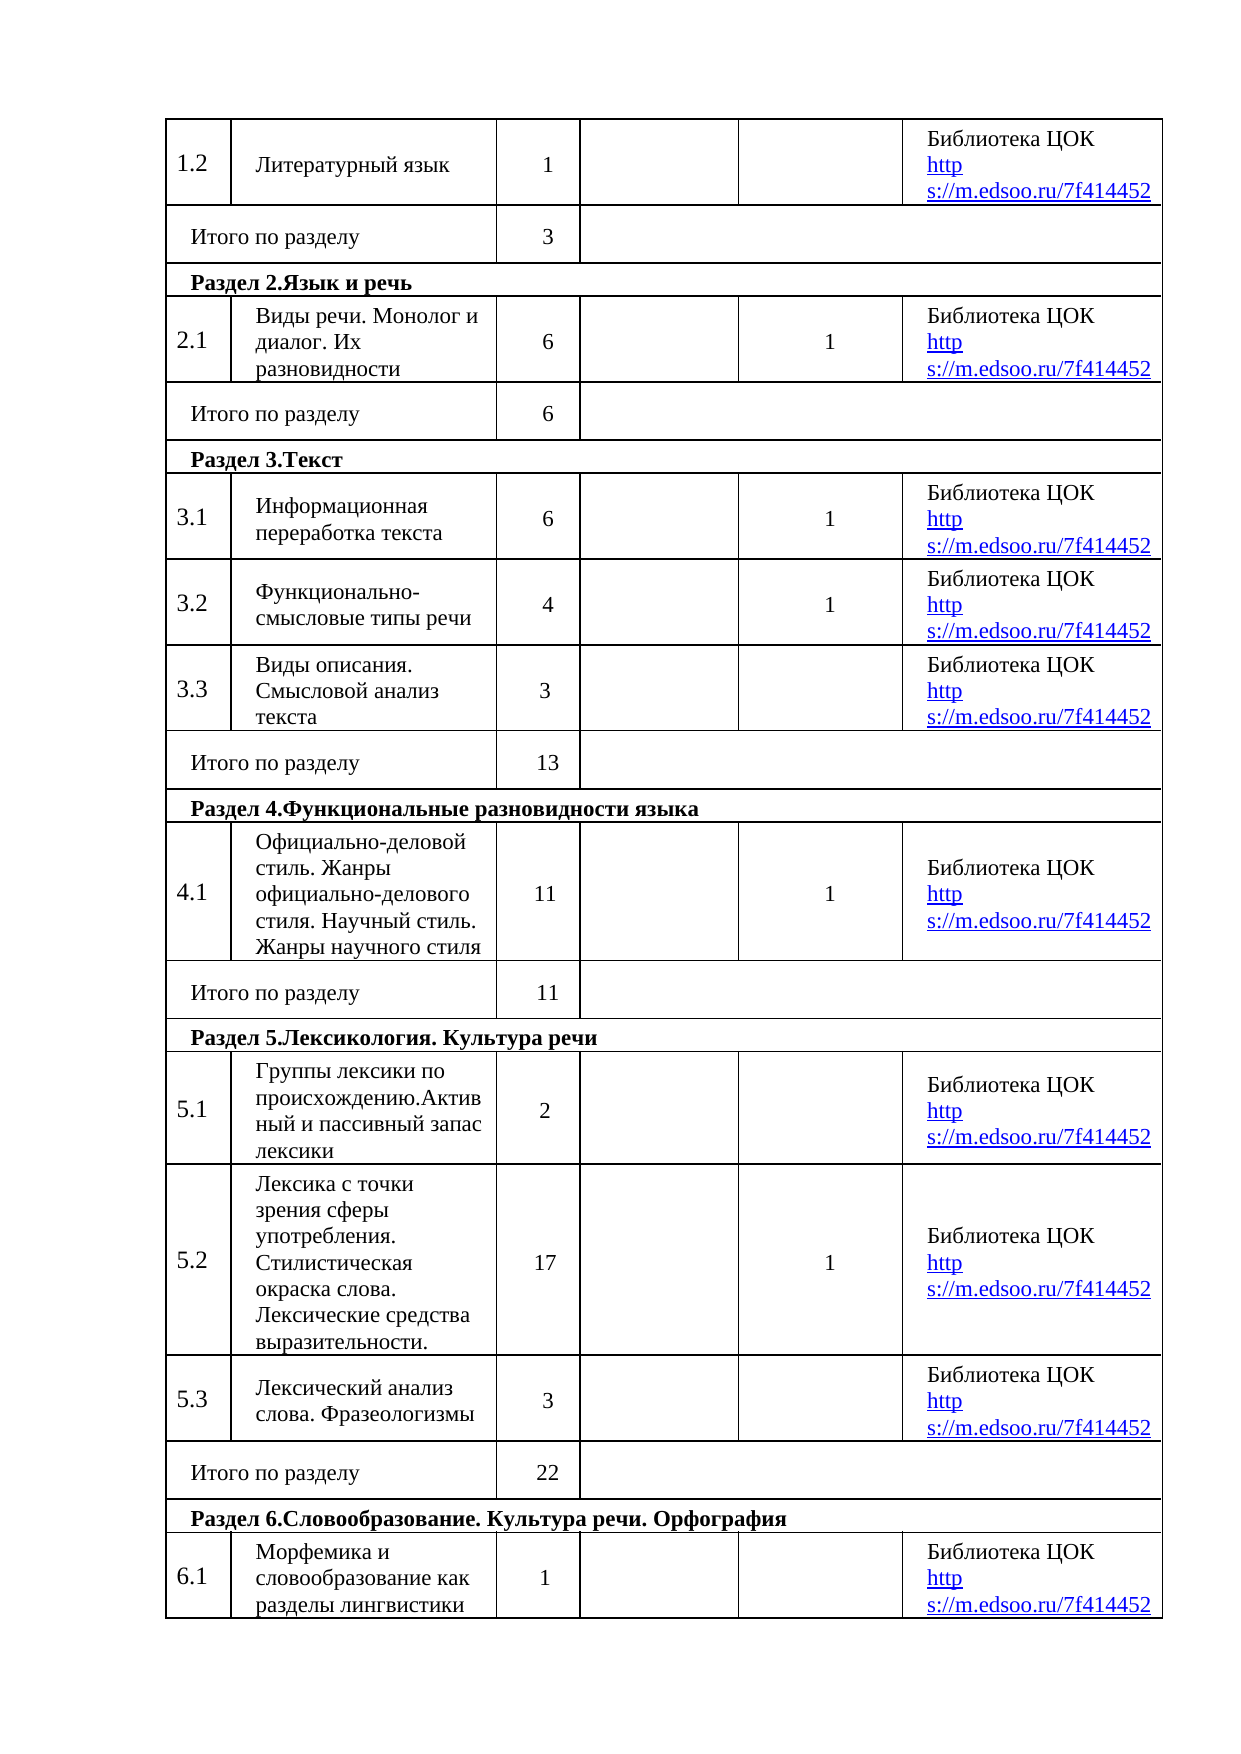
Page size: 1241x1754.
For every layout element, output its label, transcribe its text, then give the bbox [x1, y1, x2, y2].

table_cell [581, 1533, 738, 1617]
table_cell [739, 1533, 902, 1617]
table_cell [903, 295, 1162, 381]
table_cell Информационная переработка текста [232, 474, 496, 558]
table_cell 5.3 [167, 1356, 230, 1440]
table_cell 6 [497, 474, 579, 558]
table_cell Библиотека ЦОК https://m.edsoo.ru/7f414452 [903, 1163, 1162, 1354]
table_cell [581, 474, 738, 558]
table_cell 1 [739, 1165, 902, 1354]
table_cell Виды речи. Монолог и диалог. Их разновидности [232, 297, 496, 381]
table_cell [739, 646, 902, 730]
table_cell Итого по разделу [167, 961, 496, 1018]
table_cell 6 [497, 297, 579, 381]
table_cell 4.1 [167, 823, 230, 959]
table_cell Раздел 5.Лексикология. Культура речи [167, 1018, 1162, 1051]
table_cell [581, 560, 738, 644]
table_cell 11 [497, 823, 579, 959]
table_cell 1 [739, 823, 902, 959]
table_cell [581, 1356, 738, 1440]
table_cell 1 [739, 560, 902, 644]
table_cell Итого по разделу [167, 1442, 496, 1498]
table_cell 3 [497, 1356, 579, 1440]
table_cell [581, 960, 1162, 1018]
table_cell 1 [497, 1533, 579, 1617]
table_cell 17 [497, 1165, 579, 1354]
table_cell [581, 646, 738, 730]
table_cell [581, 204, 1162, 262]
table_cell 1 [497, 120, 579, 204]
table_cell 3 [497, 206, 579, 262]
table_cell 5.2 [167, 1165, 230, 1354]
table_cell 13 [497, 731, 579, 788]
table_cell [739, 120, 902, 204]
table_cell Итого по разделу [167, 206, 496, 262]
table_cell [581, 1052, 738, 1163]
table_cell 22 [497, 1442, 579, 1498]
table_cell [903, 1531, 1162, 1617]
table_cell 3.2 [167, 560, 230, 644]
table_cell Функционально-смысловые типы речи [232, 560, 496, 644]
table_cell Виды описания. Смысловой анализ текста [232, 646, 496, 730]
table_cell 3.1 [167, 474, 230, 558]
table_cell 6.1 [167, 1533, 230, 1617]
table_cell 6 [497, 383, 579, 439]
table_cell 1.2 [167, 120, 230, 204]
table_cell Морфемика и словообразование как разделы лингвистики [232, 1533, 496, 1617]
table_cell Раздел 4.Функциональные разновидности языка [167, 788, 1162, 821]
table_cell Библиотека ЦОК https://m.edsoo.ru/7f414452 [903, 472, 1162, 558]
table_cell [581, 297, 738, 381]
table_cell Раздел 2.Язык и речь [167, 262, 1162, 295]
table_cell 1 [739, 474, 902, 558]
table_cell [581, 823, 738, 959]
table_cell 4 [497, 560, 579, 644]
table_cell Литературный язык [232, 120, 496, 204]
table_cell Официально-деловой стиль. Жанры официально-делового стиля. Научный стиль. Жанры научного стиля [232, 823, 496, 959]
table_cell [581, 120, 738, 204]
table_cell Раздел 3.Текст [167, 439, 1162, 472]
table_cell [739, 1356, 902, 1440]
table_cell 3 [497, 646, 579, 730]
table_cell Библиотека ЦОК https://m.edsoo.ru/7f414452 [903, 821, 1162, 959]
table_cell [739, 1052, 902, 1163]
table_cell Библиотека ЦОК https://m.edsoo.ru/7f414452 [903, 1051, 1162, 1163]
table_cell [581, 1165, 738, 1354]
table_cell [581, 1440, 1162, 1498]
table_cell Библиотека ЦОК https://m.edsoo.ru/7f414452 [903, 644, 1162, 730]
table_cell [903, 120, 1162, 204]
table_cell [581, 381, 1162, 439]
table_cell Раздел 6.Словообразование. Культура речи. Орфография [167, 1498, 1162, 1531]
table_cell Группы лексики по происхождению.Активный и пассивный запас лексики [232, 1052, 496, 1163]
table_cell [581, 730, 1162, 788]
table_cell Лексика с точки зрения сферы употребления. Стилистическая окраска слова. Лексические средства выразительности. [232, 1165, 496, 1354]
table_cell Итого по разделу [167, 731, 496, 788]
table_cell 5.1 [167, 1052, 230, 1163]
table_cell 2.1 [167, 297, 230, 381]
table_cell Лексический анализ слова. Фразеологизмы [232, 1356, 496, 1440]
table_cell 3.3 [167, 646, 230, 730]
table_cell 2 [497, 1052, 579, 1163]
table_cell 11 [497, 961, 579, 1018]
table_cell Итого по разделу [167, 383, 496, 439]
table_cell 1 [739, 297, 902, 381]
table_cell Библиотека ЦОК https://m.edsoo.ru/7f414452 [903, 558, 1162, 644]
table_cell Библиотека ЦОК https://m.edsoo.ru/7f414452 [903, 1354, 1162, 1440]
